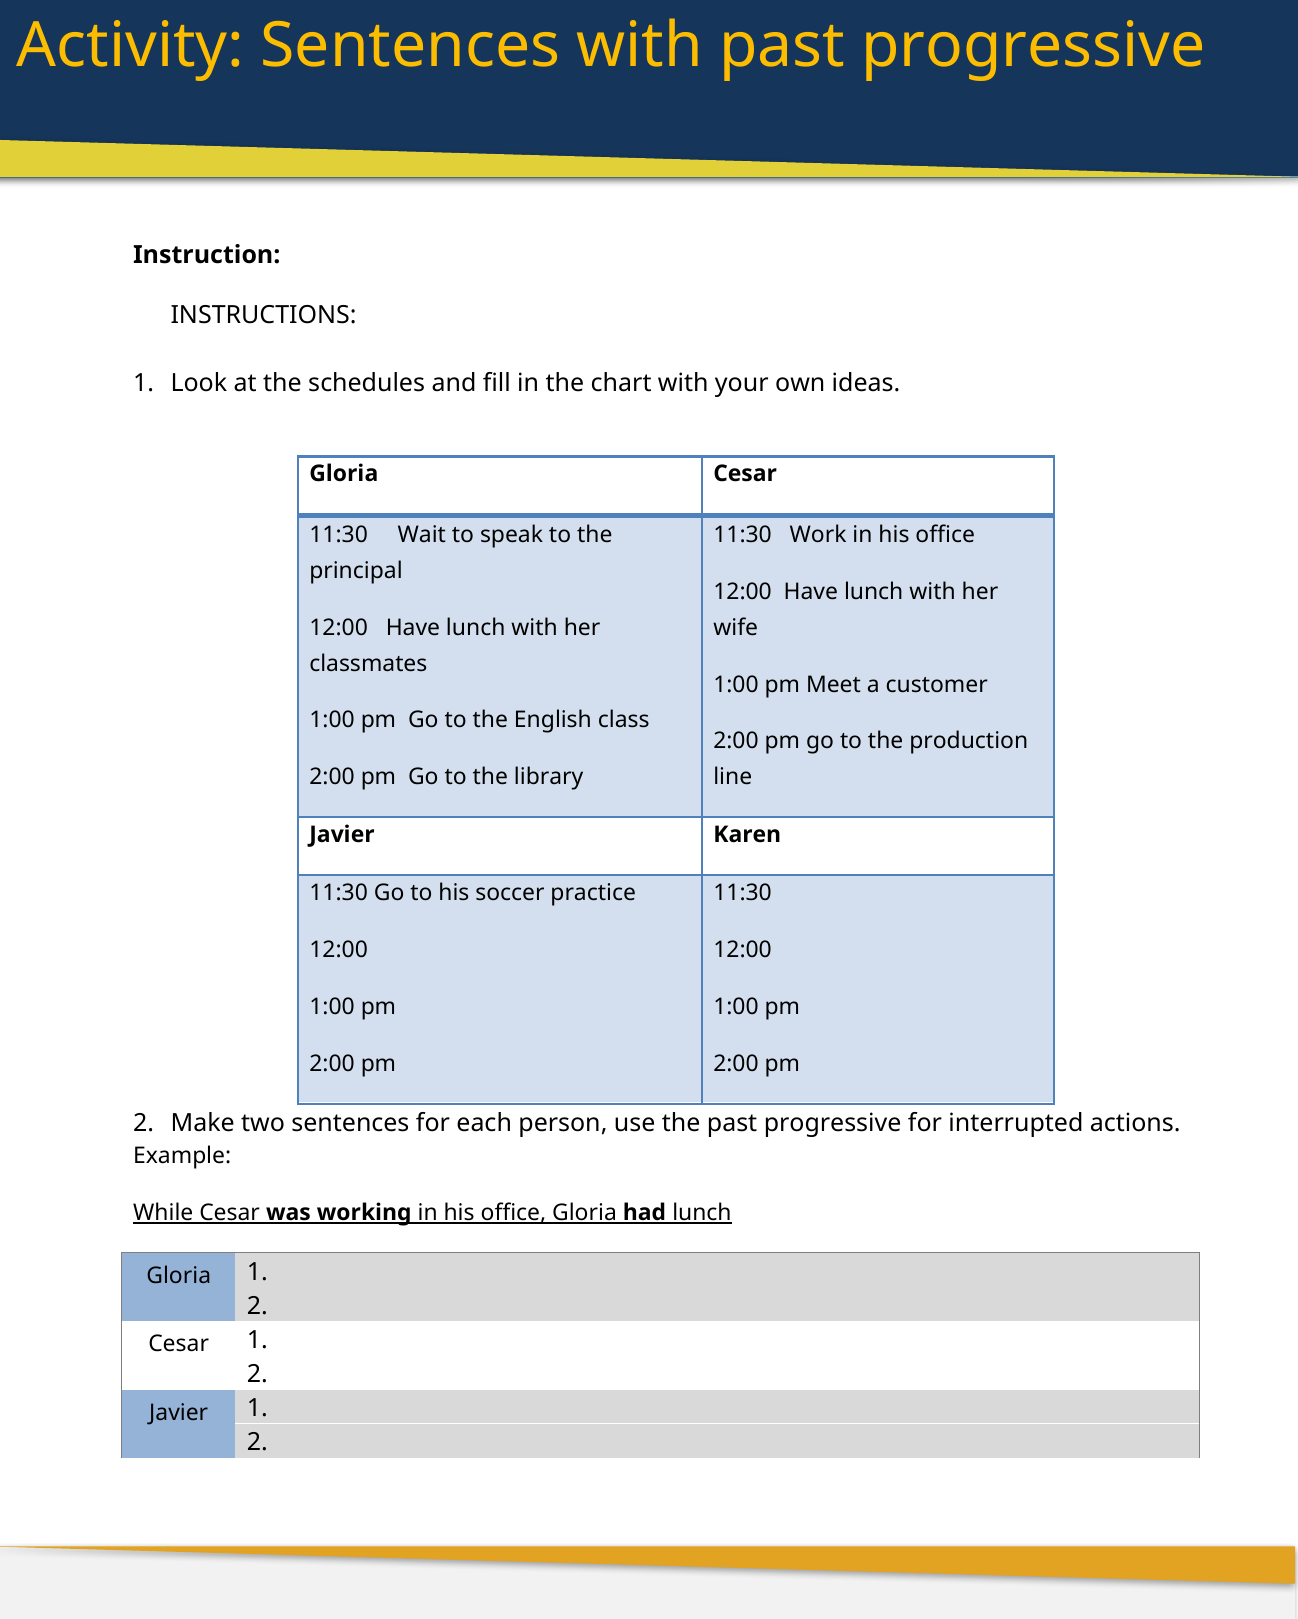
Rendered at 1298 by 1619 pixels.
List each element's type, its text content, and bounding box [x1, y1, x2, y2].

text Example: [133, 1139, 1219, 1170]
text While Cesar was working in his office, Gloria had lunch [133, 1195, 1219, 1227]
table_cell Javier [122, 1390, 235, 1458]
list INSTRUCTIONS: [170, 296, 1219, 330]
table_cell Karen [703, 818, 1053, 874]
table_cell 11:30 Work in his office 12:00 Have lunch with her wife 1:00 pm Meet a customer 2:00 pm go to the production line [703, 518, 1053, 816]
table_cell [235, 1287, 1199, 1321]
table_cell Javier [299, 818, 701, 874]
table_header Gloria [122, 1253, 235, 1321]
table_header Cesar [703, 458, 1053, 513]
list Look at the schedules and fill in the chart with your own ideas. [133, 364, 1219, 398]
table_cell 11:30 Go to his soccer practice 12:00 1:00 pm 2:00 pm [299, 876, 701, 1102]
table_cell Cesar [122, 1321, 235, 1389]
table_cell [235, 1390, 1199, 1423]
table_cell [235, 1321, 1199, 1355]
text Instruction: [133, 236, 1219, 270]
table_header Gloria [299, 458, 701, 513]
table_cell [235, 1424, 1199, 1458]
table_header [235, 1253, 1199, 1287]
table_cell 11:30 12:00 1:00 pm 2:00 pm [703, 876, 1053, 1102]
list Make two sentences for each person, use the past progressive for interrupted actions. [133, 1104, 1219, 1139]
table_cell 11:30 Wait to speak to the principal 12:00 Have lunch with her classmates 1:00 pm Go to the English class 2:00 pm Go to the library [299, 518, 701, 816]
table_cell [235, 1355, 1199, 1389]
